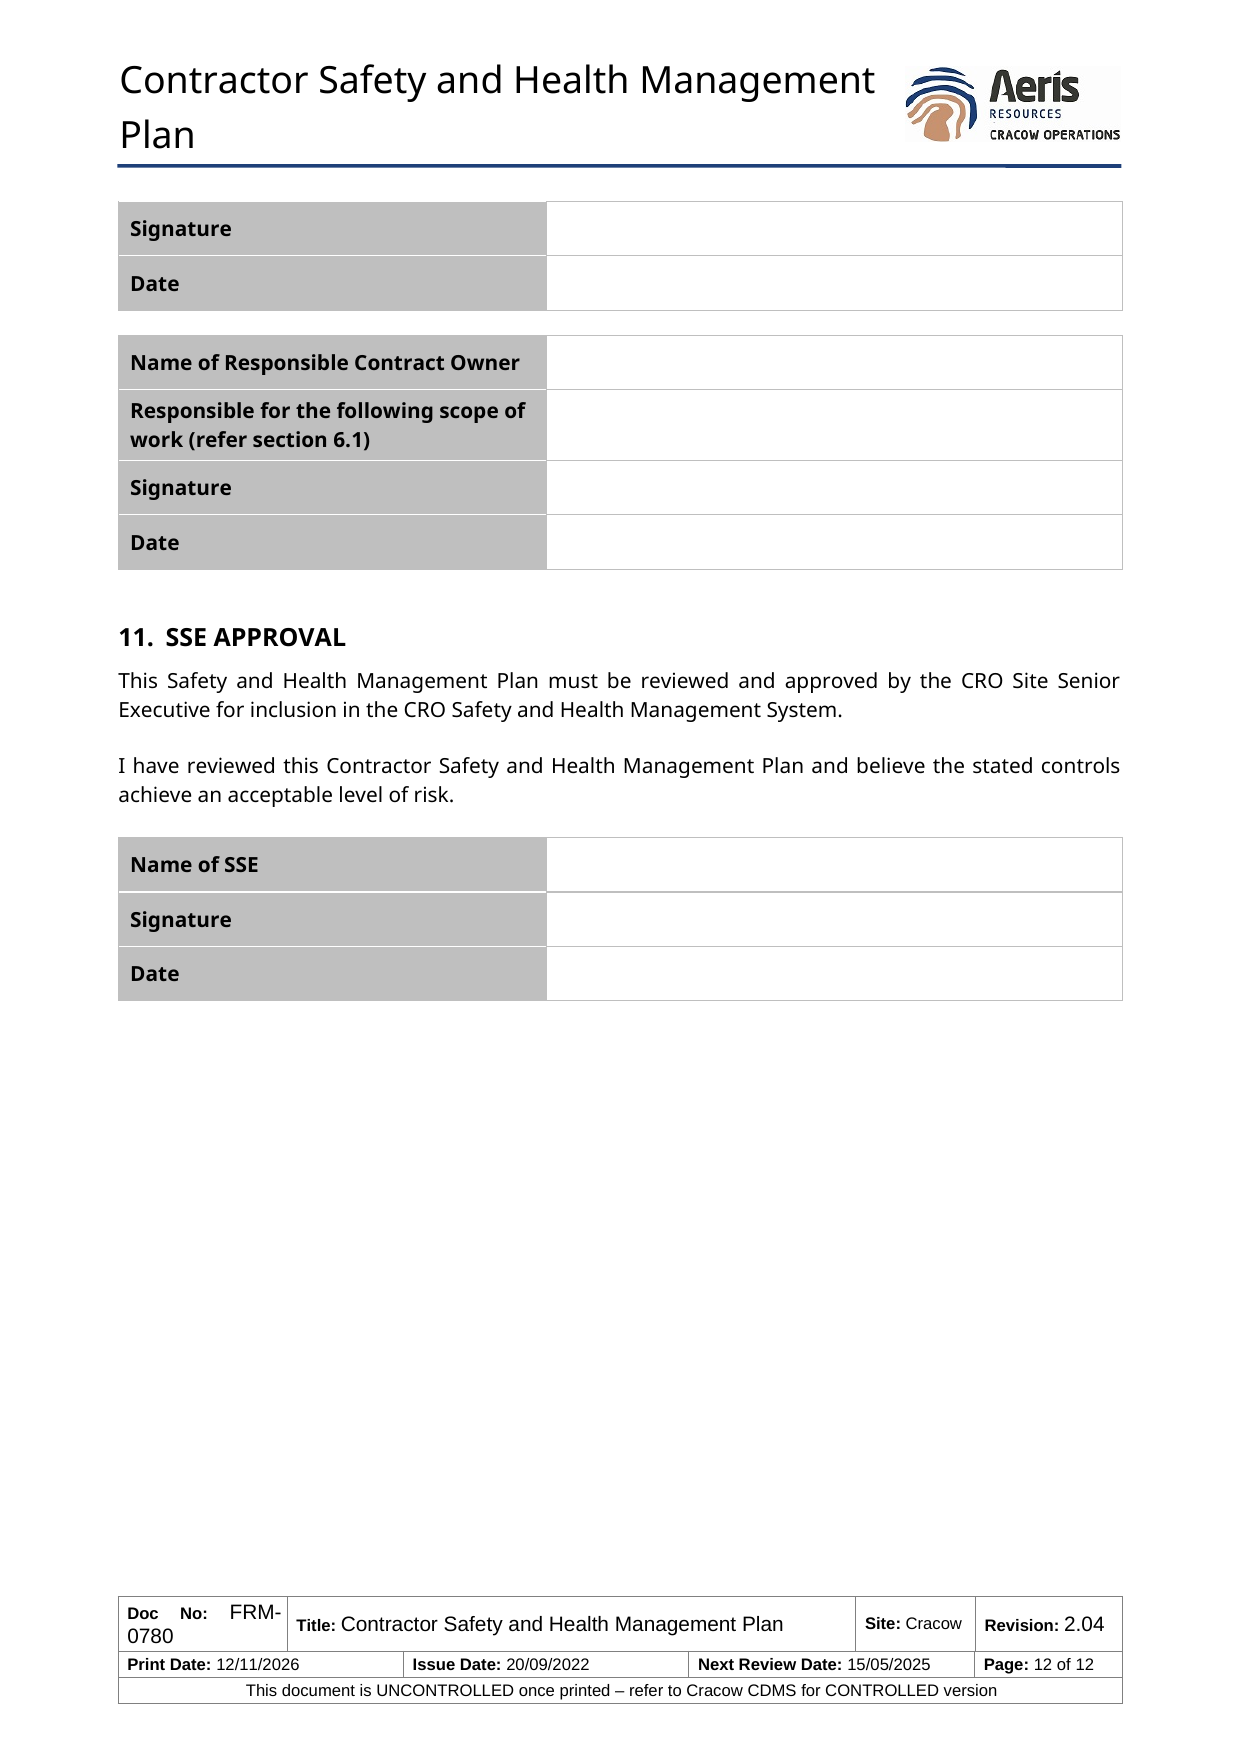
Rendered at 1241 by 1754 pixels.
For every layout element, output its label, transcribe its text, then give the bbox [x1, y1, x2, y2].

table_header [547, 336, 1122, 389]
table_cell [547, 515, 1122, 569]
table_cell [547, 947, 1122, 1000]
table_header Name of Responsible Contract Owner [119, 336, 546, 389]
subtitle SSE Approval [118, 620, 1122, 654]
table_cell [547, 390, 1122, 460]
table_header [547, 838, 1122, 891]
picture [905, 66, 1121, 142]
table_cell [547, 461, 1122, 514]
table_cell Date [119, 256, 546, 310]
text This Safety and Health Management Plan must be reviewed and approved by the CRO Site Senior Executive for inclusion in the CRO Safety and Health Management System. [118, 666, 1122, 723]
table_cell [547, 256, 1122, 310]
table_cell [547, 202, 1122, 255]
table_cell Date [119, 947, 546, 1000]
table_cell Date [119, 515, 546, 569]
table_cell Signature [119, 202, 546, 255]
table_cell Signature [119, 893, 546, 946]
table_header Name of SSE [119, 838, 546, 891]
table_cell [547, 893, 1122, 946]
table_cell Responsible for the following scope of work (refer section 6.1) [119, 390, 546, 460]
table_cell Signature [119, 461, 546, 514]
text I have reviewed this Contractor Safety and Health Management Plan and believe the stated controls achieve an acceptable level of risk. [118, 752, 1122, 808]
